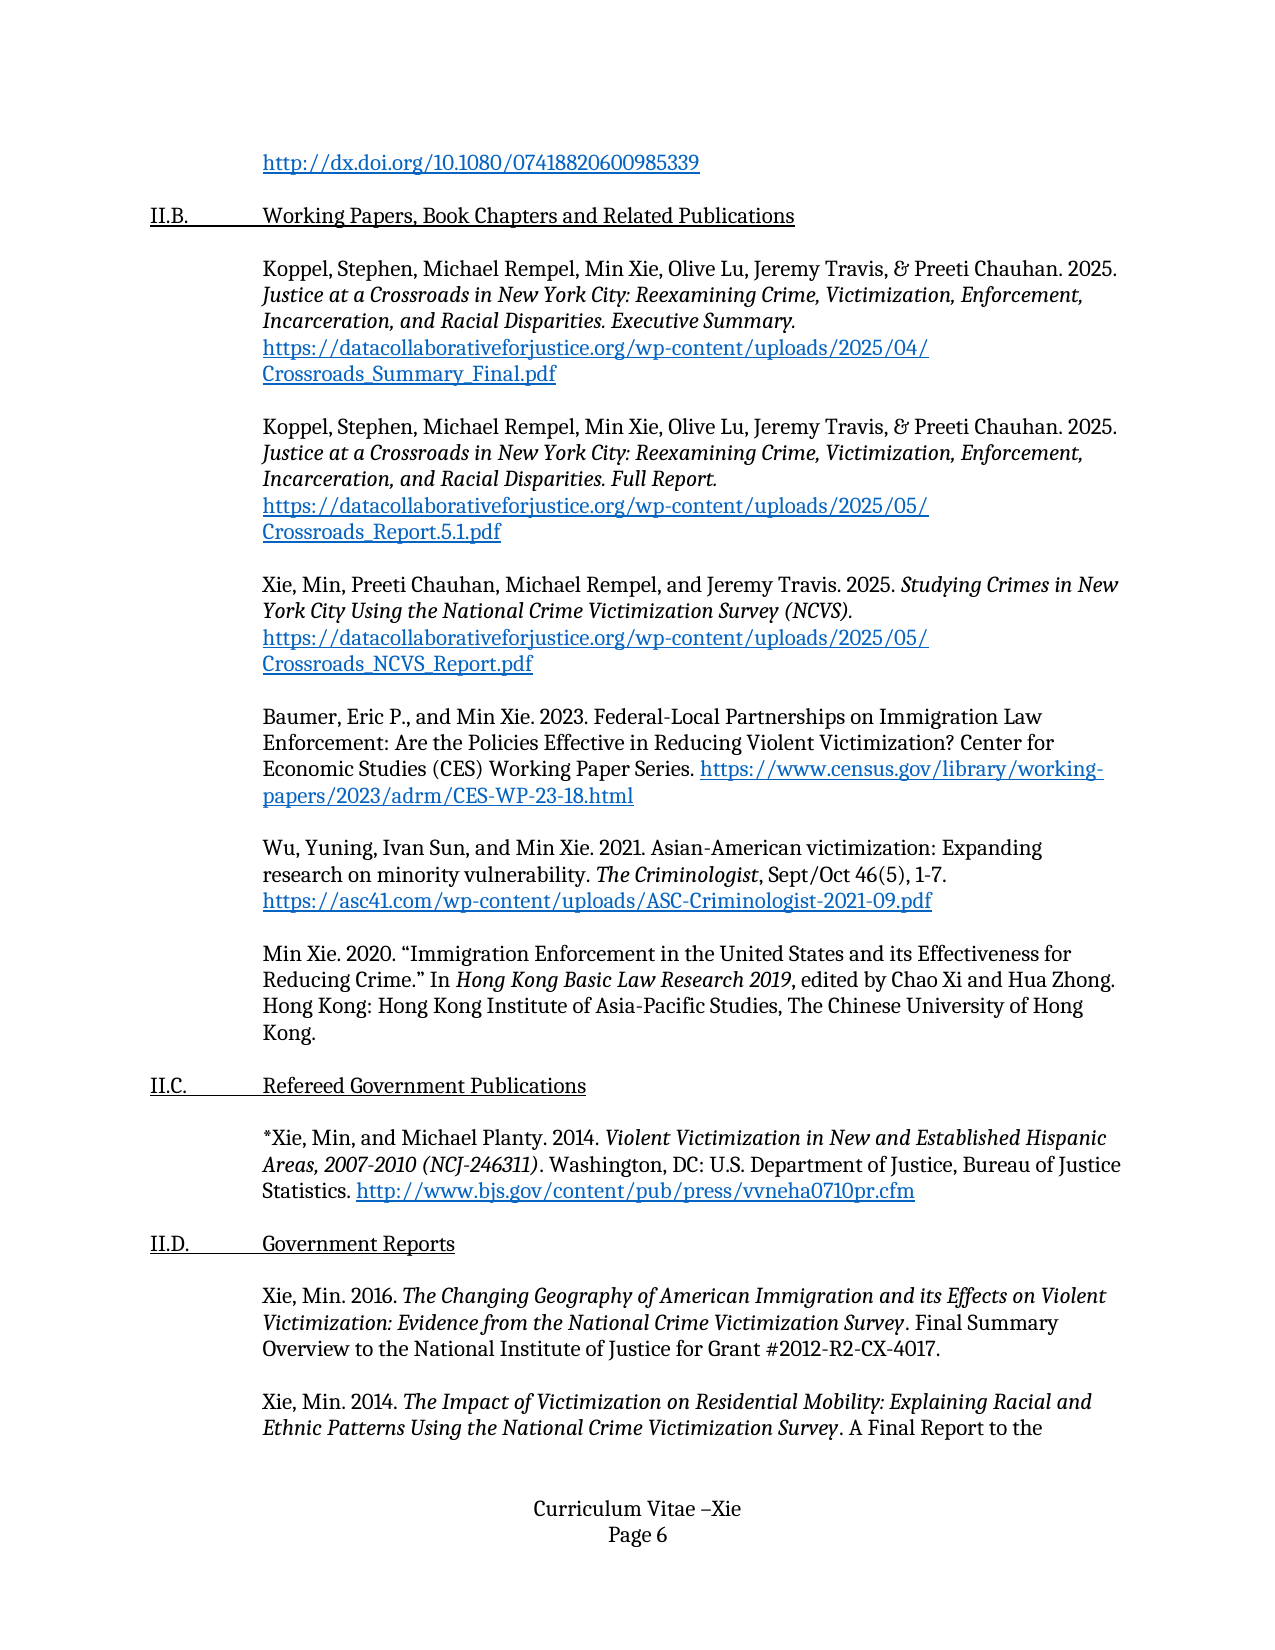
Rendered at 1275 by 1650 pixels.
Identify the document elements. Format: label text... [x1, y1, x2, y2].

list Xie, Min, Preeti Chauhan, Michael Rempel, and Jeremy Travis. 2025. Studying Crimes in New York City Using the National Crime Victimization Survey (NCVS). https://datacollaborativeforjustice.org/wp-content/uploads/2025/05/Crossroads_NCVS_Report.pdf [262, 572, 1125, 677]
list http://dx.doi.org/10.1080/07418820600985339 [262, 150, 1125, 176]
list Min Xie. 2020. “Immigration Enforcement in the United States and its Effectiveness for Reducing Crime.” In Hong Kong Basic Law Research 2019, edited by Chao Xi and Hua Zhong. Hong Kong: Hong Kong Institute of Asia-Pacific Studies, The Chinese University of Hong Kong. [262, 941, 1125, 1046]
list Koppel, Stephen, Michael Rempel, Min Xie, Olive Lu, Jeremy Travis, & Preeti Chauhan. 2025. Justice at a Crossroads in New York City: Reexamining Crime, Victimization, Enforcement, Incarceration, and Racial Disparities. Full Report. https://datacollaborativeforjustice.org/wp-content/uploads/2025/05/Crossroads_Report.5.1.pdf [262, 413, 1125, 545]
list Refereed Government Publications [150, 1072, 1125, 1099]
list Working Papers, Book Chapters and Related Publications [150, 203, 1125, 229]
list Koppel, Stephen, Michael Rempel, Min Xie, Olive Lu, Jeremy Travis, & Preeti Chauhan. 2025. Justice at a Crossroads in New York City: Reexamining Crime, Victimization, Enforcement, Incarceration, and Racial Disparities. Executive Summary. https://datacollaborativeforjustice.org/wp-content/uploads/2025/04/Crossroads_Summary_Final.pdf [262, 255, 1125, 387]
list *Xie, Min, and Michael Planty. 2014. Violent Victimization in New and Established Hispanic Areas, 2007-2010 (NCJ-246311). Washington, DC: U.S. Department of Justice, Bureau of Justice Statistics. http://www.bjs.gov/content/pub/press/vvneha0710pr.cfm [262, 1125, 1125, 1204]
list Baumer, Eric P., and Min Xie. 2023. Federal-Local Partnerships on Immigration Law Enforcement: Are the Policies Effective in Reducing Violent Victimization? Center for Economic Studies (CES) Working Paper Series. https://www.census.gov/library/working-papers/2023/adrm/CES-WP-23-18.html [262, 703, 1125, 809]
list Wu, Yuning, Ivan Sun, and Min Xie. 2021. Asian-American victimization: Expanding research on minority vulnerability. The Criminologist, Sept/Oct 46(5), 1-7. https://asc41.com/wp-content/uploads/ASC-Criminologist-2021-09.pdf [262, 835, 1125, 914]
list Government Reports [150, 1231, 1125, 1257]
list Xie, Min. 2016. The Changing Geography of American Immigration and its Effects on Violent Victimization: Evidence from the National Crime Victimization Survey. Final Summary Overview to the National Institute of Justice for Grant #2012-R2-CX-4017. [262, 1283, 1125, 1362]
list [262, 1389, 1125, 1441]
